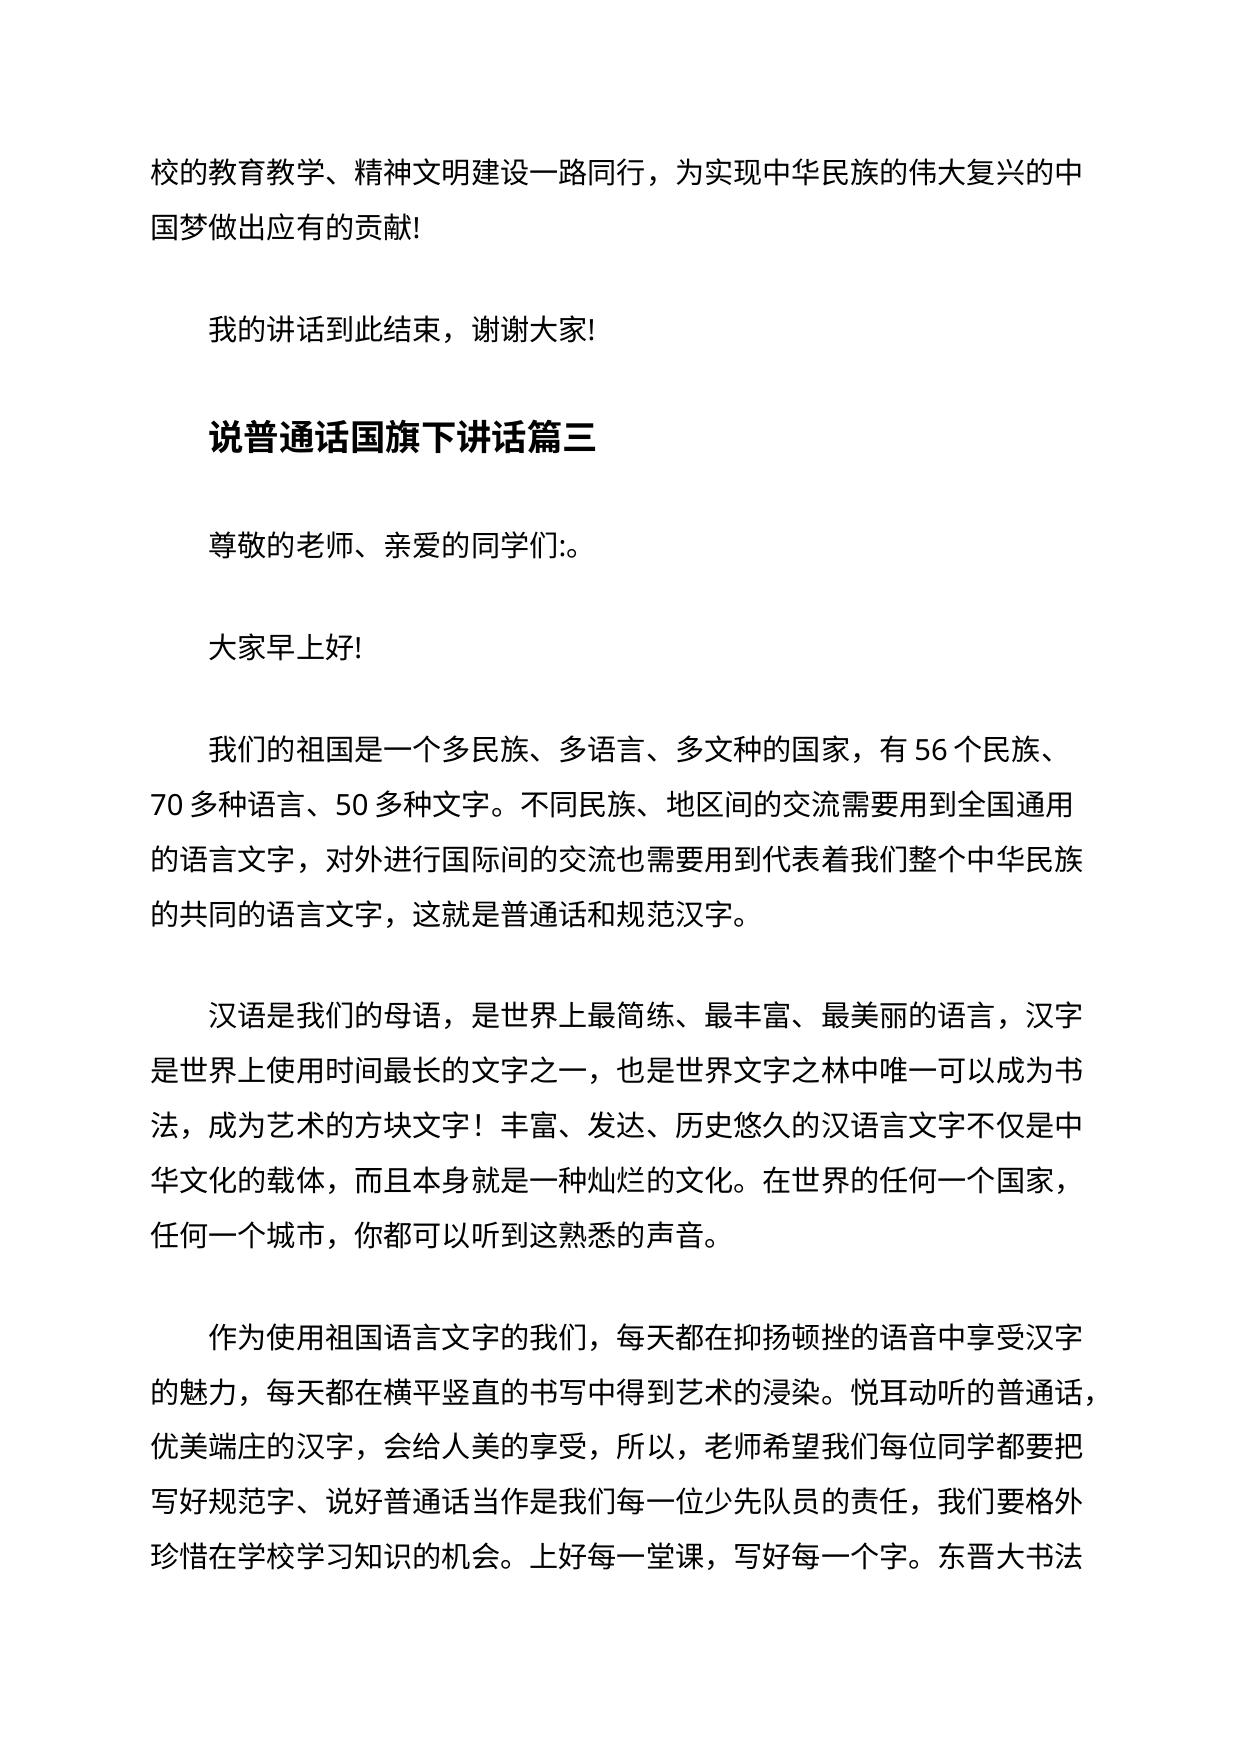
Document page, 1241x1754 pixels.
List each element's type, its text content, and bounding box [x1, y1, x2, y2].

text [150, 150, 1090, 247]
text 汉语是我们的母语，是世界上最简练、最丰富、最美丽的语言，汉字是世界上使用时间最长的文字之一，也是世界文字之林中唯一可以成为书法，成为艺术的方块文字！丰富、发达、历史悠久的汉语言文字不仅是中华文化的载体，而且本身就是一种灿烂的文化。在世界的任何一个国家，任何一个城市，你都可以听到这熟悉的声音。 [150, 993, 1090, 1255]
text 说普通话国旗下讲话篇三 [150, 409, 1090, 460]
text 我们的祖国是一个多民族、多语言、多文种的国家，有56个民族、70多种语言、50多种文字。不同民族、地区间的交流需要用到全国通用的语言文字，对外进行国际间的交流也需要用到代表着我们整个中华民族的共同的语言文字，这就是普通话和规范汉字。 [150, 726, 1090, 933]
text 我的讲话到此结束，谢谢大家! [150, 307, 1090, 349]
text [150, 1314, 1090, 1576]
text 尊敬的老师、亲爱的同学们:。 [150, 522, 1090, 565]
text 大家早上好! [150, 624, 1090, 667]
